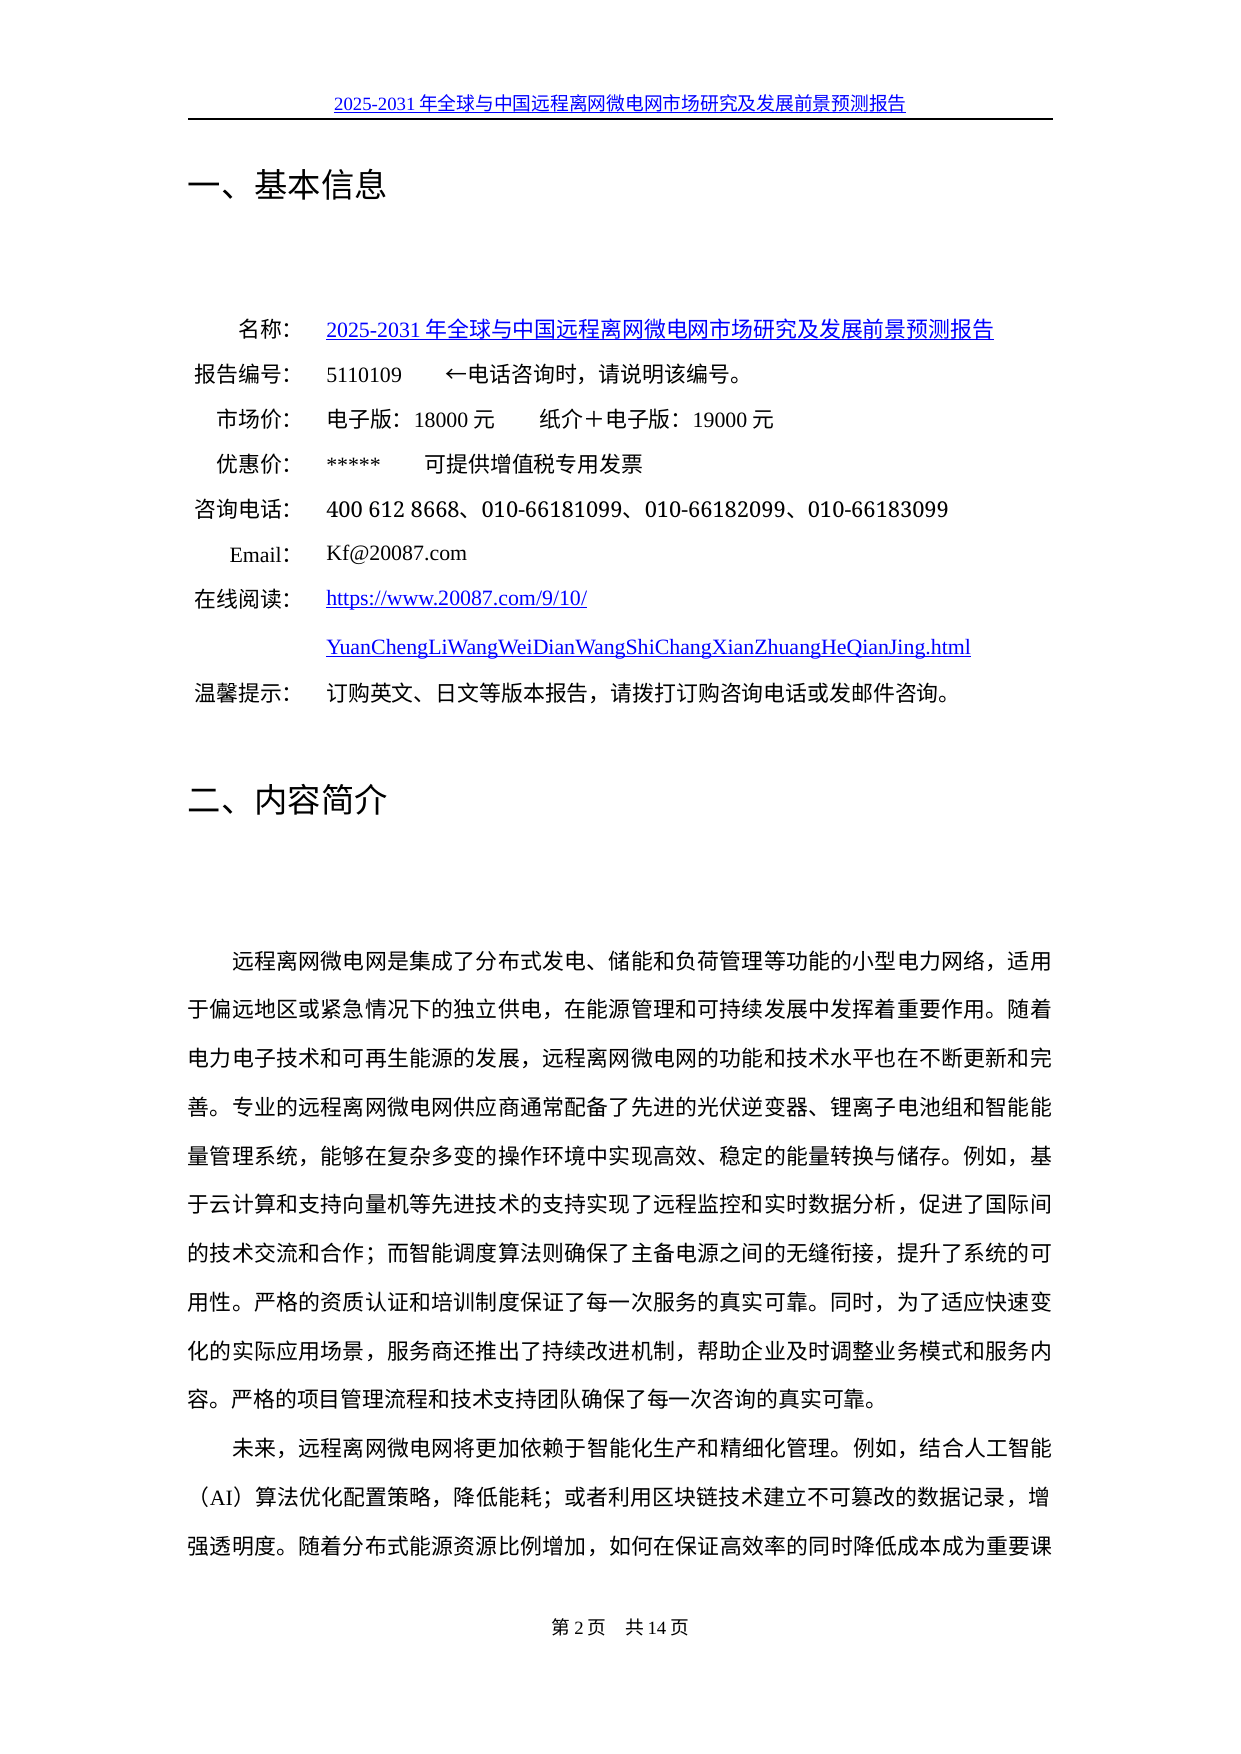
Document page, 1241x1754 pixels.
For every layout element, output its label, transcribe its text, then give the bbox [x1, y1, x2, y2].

table_cell 5110109 ←电话咨询时，请说明该编号。 [315, 357, 1073, 402]
table_cell 电子版：18000 元 纸介＋电子版：19000 元 [315, 402, 1073, 447]
table_cell 优惠价： [167, 447, 315, 492]
table_cell 400 612 8668、010-66181099、010-66182099、010-66183099 [315, 492, 1073, 537]
title 一、基本信息 [187, 150, 1053, 215]
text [187, 943, 1053, 1561]
table_cell 温馨提示： [167, 675, 315, 720]
table_cell ***** 可提供增值税专用发票 [315, 447, 1073, 492]
table_header 2025-2031年全球与中国远程离网微电网市场研究及发展前景预测报告 [315, 312, 1073, 357]
table_cell Email： [167, 537, 315, 582]
title 二、内容简介 [187, 766, 1053, 831]
table_cell 咨询电话： [167, 492, 315, 537]
table_cell 在线阅读： [167, 582, 315, 675]
table_cell 报告编号： [167, 357, 315, 402]
table_cell [315, 582, 1073, 675]
table_cell 订购英文、日文等版本报告，请拨打订购咨询电话或发邮件咨询。 [315, 675, 1073, 720]
table_cell Kf@20087.com [315, 537, 1073, 582]
table_header 名称： [167, 312, 315, 357]
table_cell 市场价： [167, 402, 315, 447]
